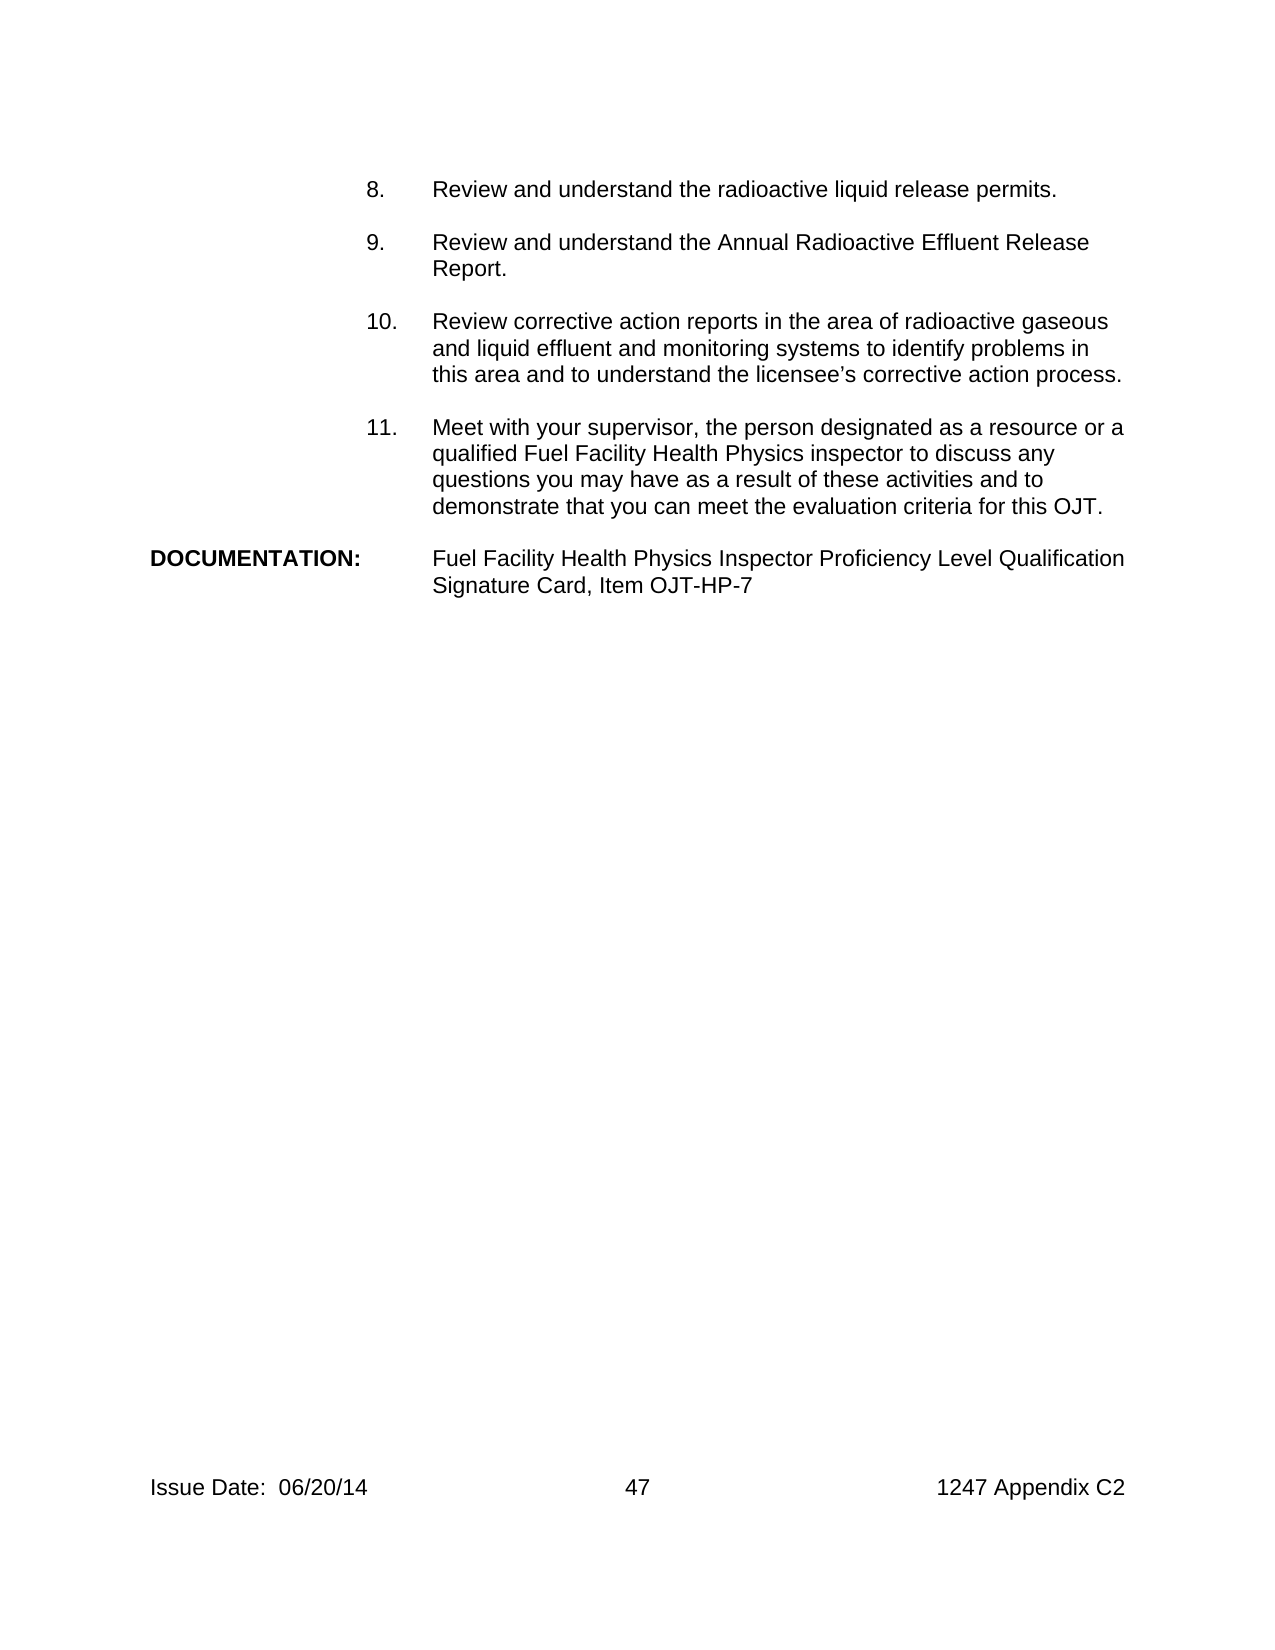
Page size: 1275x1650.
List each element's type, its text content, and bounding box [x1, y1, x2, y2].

text Review corrective action reports in the area of radioactive gaseous and liquid effluent and monitoring systems to identify problems in this area and to understand the licensee’s corrective action process. [366, 308, 1125, 387]
text Meet with your supervisor, the person designated as a resource or a qualified Fuel Facility Health Physics inspector to discuss any questions you may have as a result of these activities and to demonstrate that you can meet the evaluation criteria for this OJT. [366, 413, 1125, 519]
text DOCUMENTATION: Fuel Facility Health Physics Inspector Proficiency Level Qualification Signature Card, Item OJT-HP-7 [150, 545, 1125, 598]
text Review and understand the radioactive liquid release permits. [366, 176, 1125, 203]
text Review and understand the Annual Radioactive Effluent Release Report. [366, 229, 1125, 282]
